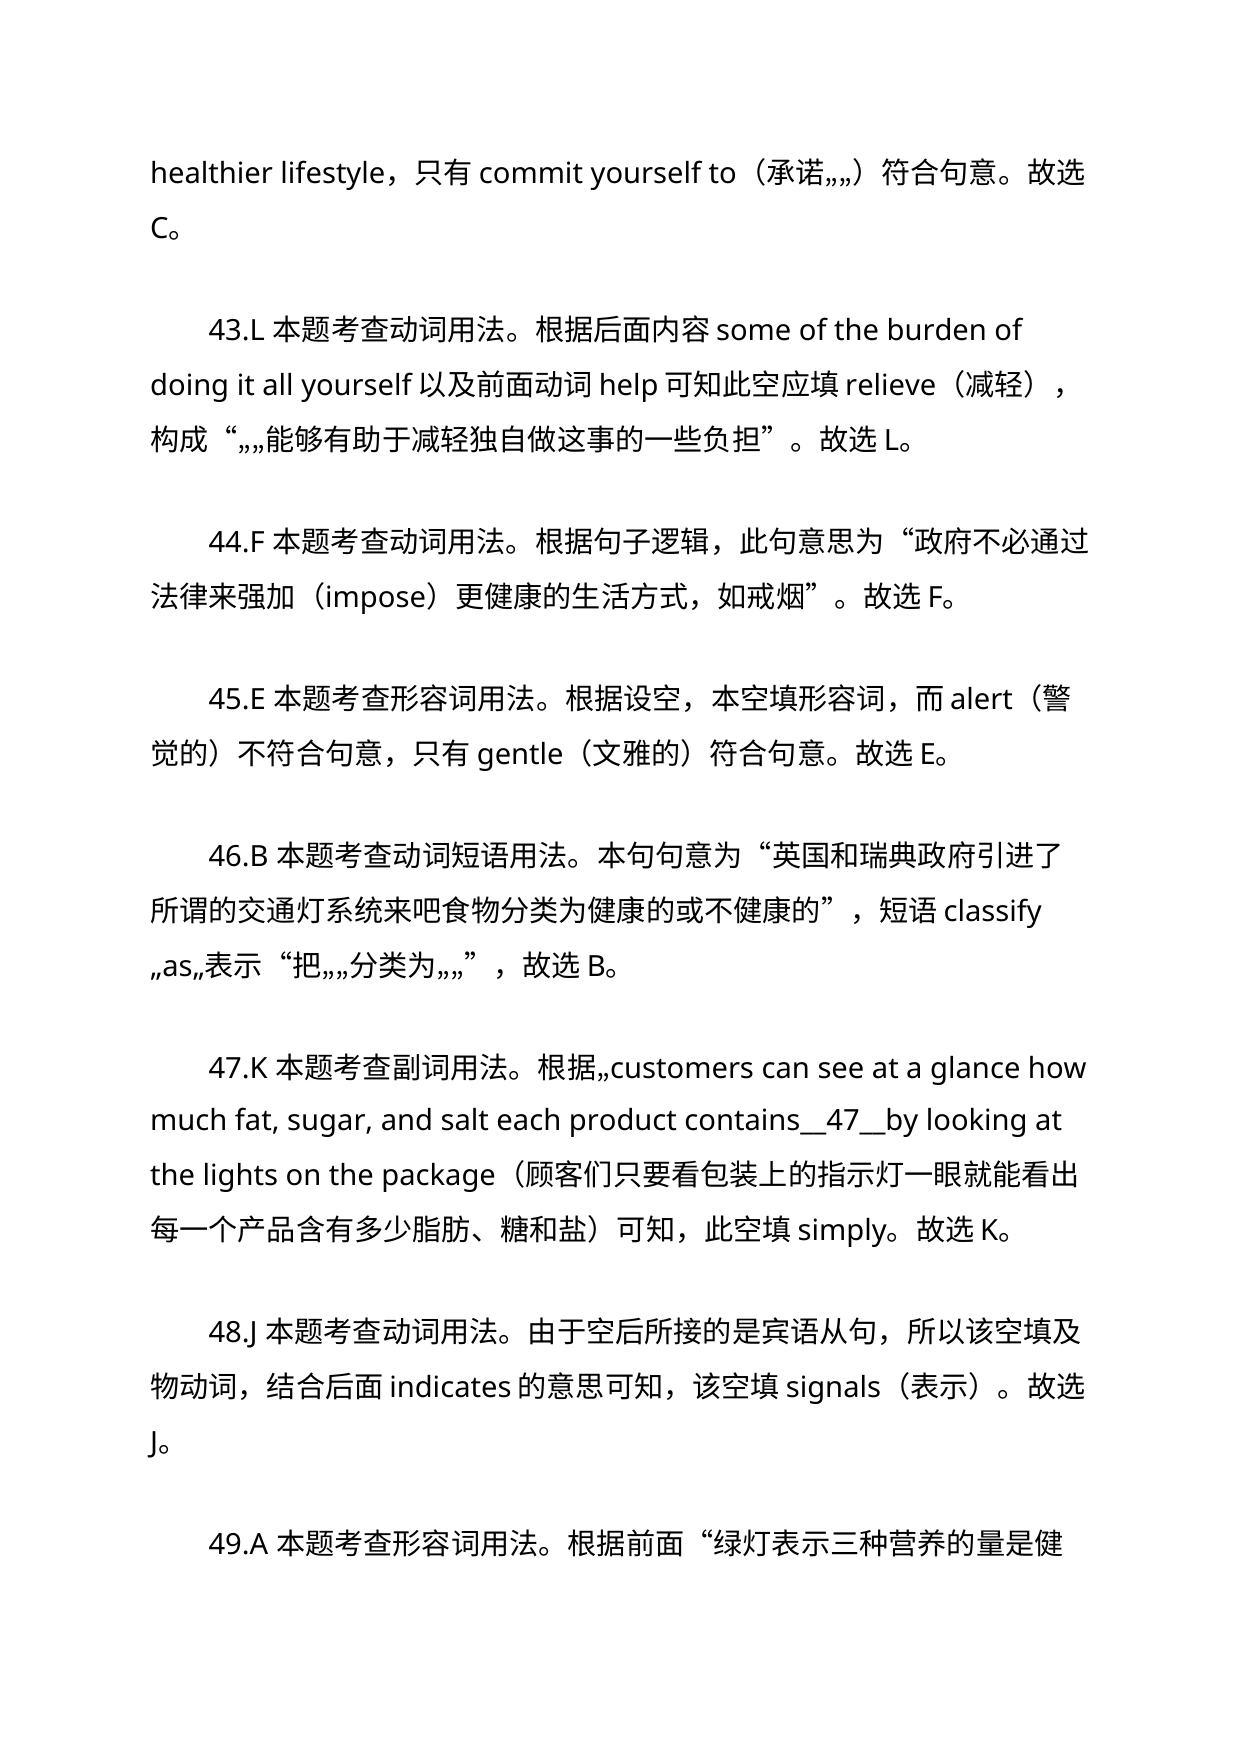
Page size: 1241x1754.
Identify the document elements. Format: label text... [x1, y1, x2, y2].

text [150, 150, 1090, 247]
text 48.J 本题考查动词用法。由于空后所接的是宾语从句，所以该空填及物动词，结合后面indicates的意思可知，该空填signals（表示）。故选J。 [150, 1308, 1090, 1461]
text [150, 1520, 1090, 1563]
text 46.B 本题考查动词短语用法。本句句意为“英国和瑞典政府引进了所谓的交通灯系统来吧食物分类为健康的或不健康的”，短语classify „as„表示“把„„分类为„„”，故选B。 [150, 833, 1090, 985]
text 45.E 本题考查形容词用法。根据设空，本空填形容词，而alert（警觉的）不符合句意，只有gentle（文雅的）符合句意。故选E。 [150, 676, 1090, 773]
text 44.F 本题考查动词用法。根据句子逻辑，此句意思为“政府不必通过法律来强加（impose）更健康的生活方式，如戒烟”。故选F。 [150, 519, 1090, 616]
text 43.L 本题考查动词用法。根据后面内容some of the burden of doing it all yourself以及前面动词help可知此空应填relieve（减轻），构成“„„能够有助于减轻独自做这事的一些负担”。故选L。 [150, 307, 1090, 459]
text 47.K 本题考查副词用法。根据„customers can see at a glance how much fat, sugar, and salt each product contains__47__by looking at the lights on the package（顾客们只要看包装上的指示灯一眼就能看出每一个产品含有多少脂肪、糖和盐）可知，此空填simply。故选K。 [150, 1045, 1090, 1249]
